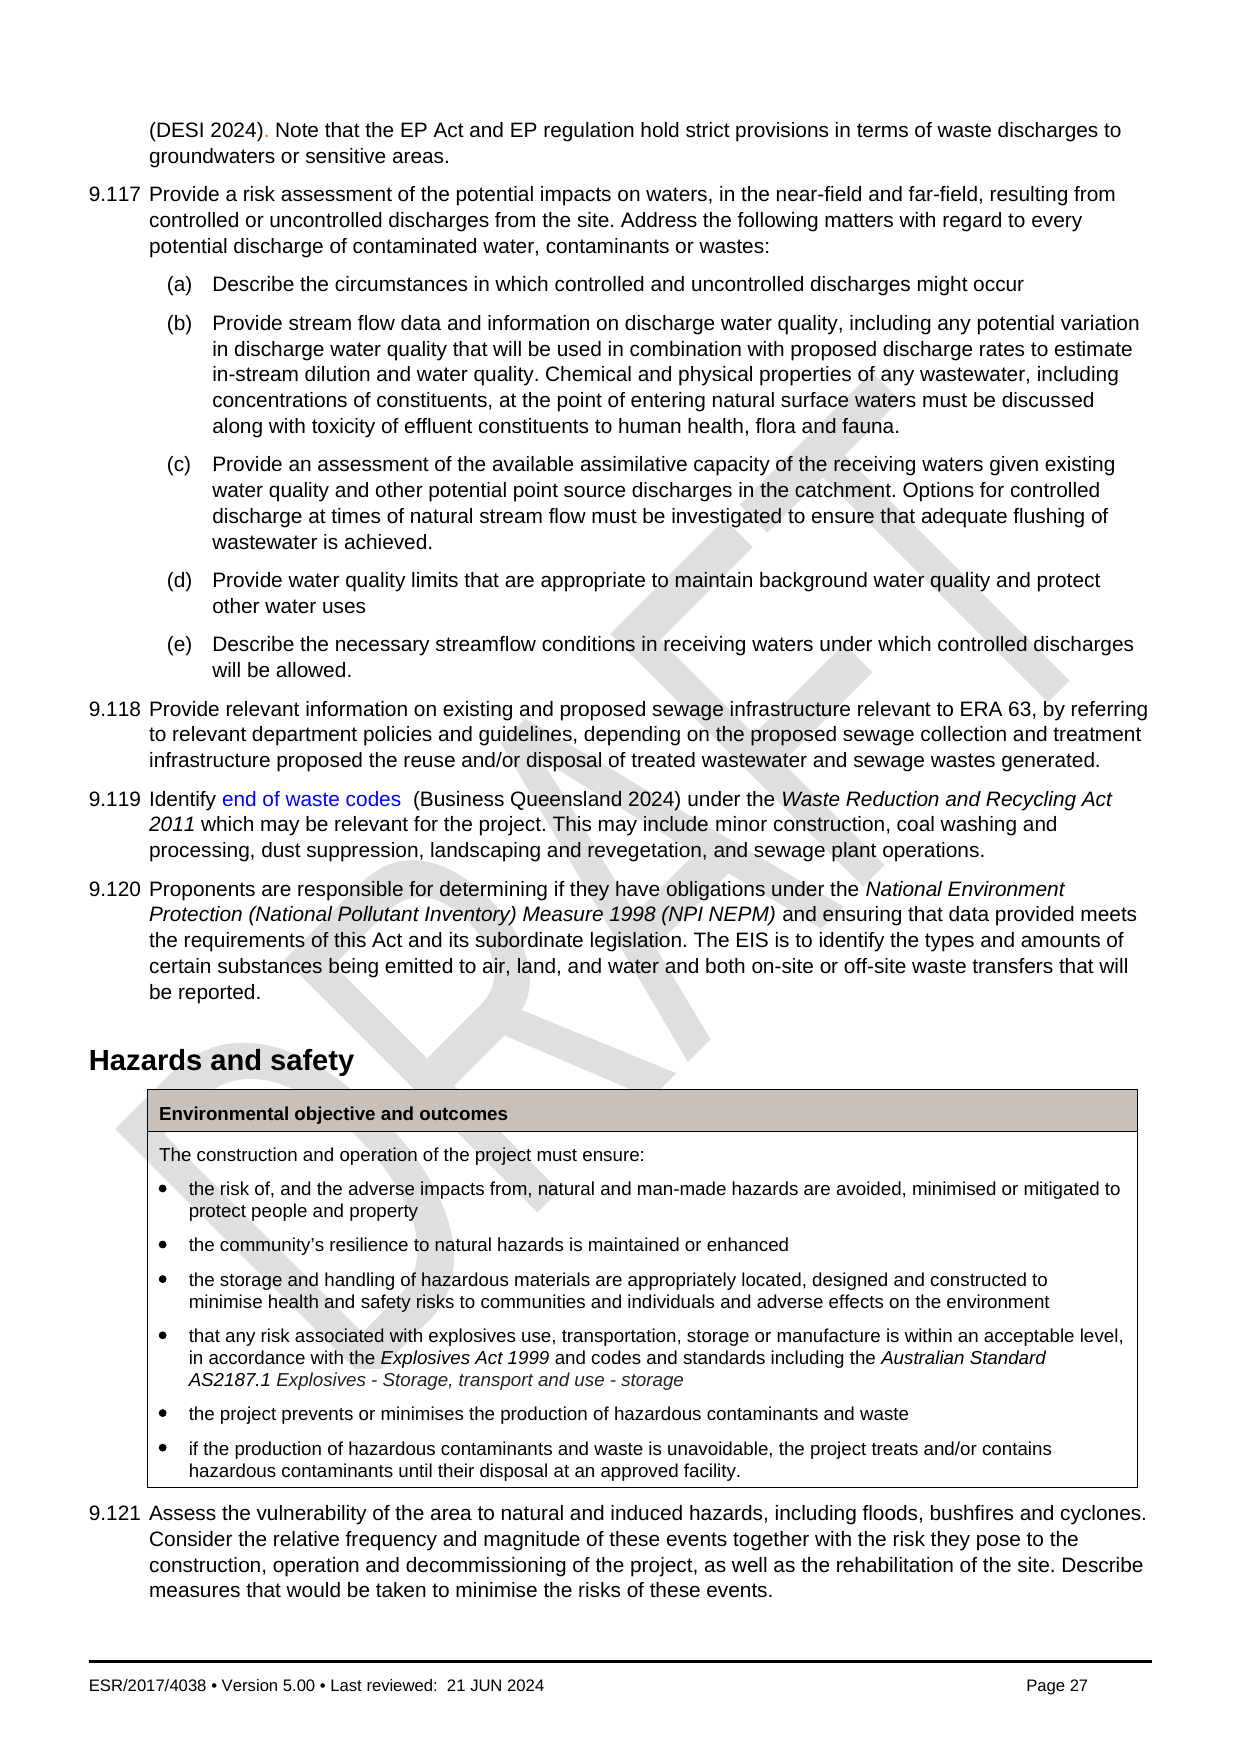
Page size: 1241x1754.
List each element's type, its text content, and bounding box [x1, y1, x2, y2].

list Provide water quality limits that are appropriate to maintain background water quality and protect other water uses [167, 568, 1152, 618]
list Assess the vulnerability of the area to natural and induced hazards, including floods, bushfires and cyclones. Consider the relative frequency and magnitude of these events together with the risk they pose to the construction, operation and decommissioning of the project, as well as the rehabilitation of the site. Describe measures that would be taken to minimise the risks of these events. [89, 1501, 1152, 1602]
table_cell The construction and operation of the project must ensure: the risk of, and the adverse impacts from, natural and man-made hazards are avoided, minimised or mitigated to protect people and property the community’s resilience to natural hazards is maintained or enhanced the storage and handling of hazardous materials are appropriately located, designed and constructed to minimise health and safety risks to communities and individuals and adverse effects on the environment that any risk associated with explosives use, transportation, storage or manufacture is within an acceptable level, in accordance with the Explosives Act 1999 and codes and standards including the Australian Standard AS2187.1 Explosives - Storage, transport and use - storage the project prevents or minimises the production of hazardous contaminants and waste if the production of hazardous contaminants and waste is unavoidable, the project treats and/or contains hazardous contaminants until their disposal at an approved facility. [148, 1132, 1137, 1487]
list Proponents are responsible for determining if they have obligations under the National Environment Protection (National Pollutant Inventory) Measure 1998 (NPI NEPM) and ensuring that data provided meets the requirements of this Act and its subordinate legislation. The EIS is to identify the types and amounts of certain substances being emitted to air, land, and water and both on-site or off-site waste transfers that will be reported. [89, 876, 1152, 1004]
list Provide relevant information on existing and proposed sewage infrastructure relevant to ERA 63, by referring to relevant department policies and guidelines, depending on the proposed sewage collection and treatment infrastructure proposed the reuse and/or disposal of treated wastewater and sewage wastes generated. [89, 696, 1152, 772]
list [89, 118, 1152, 168]
list Describe the circumstances in which controlled and uncontrolled discharges might occur [167, 272, 1152, 296]
list Provide a risk assessment of the potential impacts on waters, in the near-field and far-field, resulting from controlled or uncontrolled discharges from the site. Address the following matters with regard to every potential discharge of contaminated water, contaminants or wastes: [89, 182, 1152, 258]
list Describe the necessary streamflow conditions in receiving waters under which controlled discharges will be allowed. [167, 632, 1152, 682]
list Identify end of waste codes (Business Queensland 2024) under the Waste Reduction and Recycling Act 2011 which may be relevant for the project. This may include minor construction, coal washing and processing, dust suppression, landscaping and revegetation, and sewage plant operations. [89, 786, 1152, 862]
list Provide stream flow data and information on discharge water quality, including any potential variation in discharge water quality that will be used in combination with proposed discharge rates to estimate in-stream dilution and water quality. Chemical and physical properties of any wastewater, including concentrations of constituents, at the point of entering natural surface waters must be discussed along with toxicity of effluent constituents to human health, flora and fauna. [167, 311, 1152, 438]
list Provide an assessment of the available assimilative capacity of the receiving waters given existing water quality and other potential point source discharges in the catchment. Options for controlled discharge at times of natural stream flow must be investigated to ensure that adequate flushing of wastewater is achieved. [167, 452, 1152, 554]
table_header Environmental objective and outcomes [148, 1090, 1137, 1131]
subtitle Hazards and safety [89, 1043, 1152, 1077]
